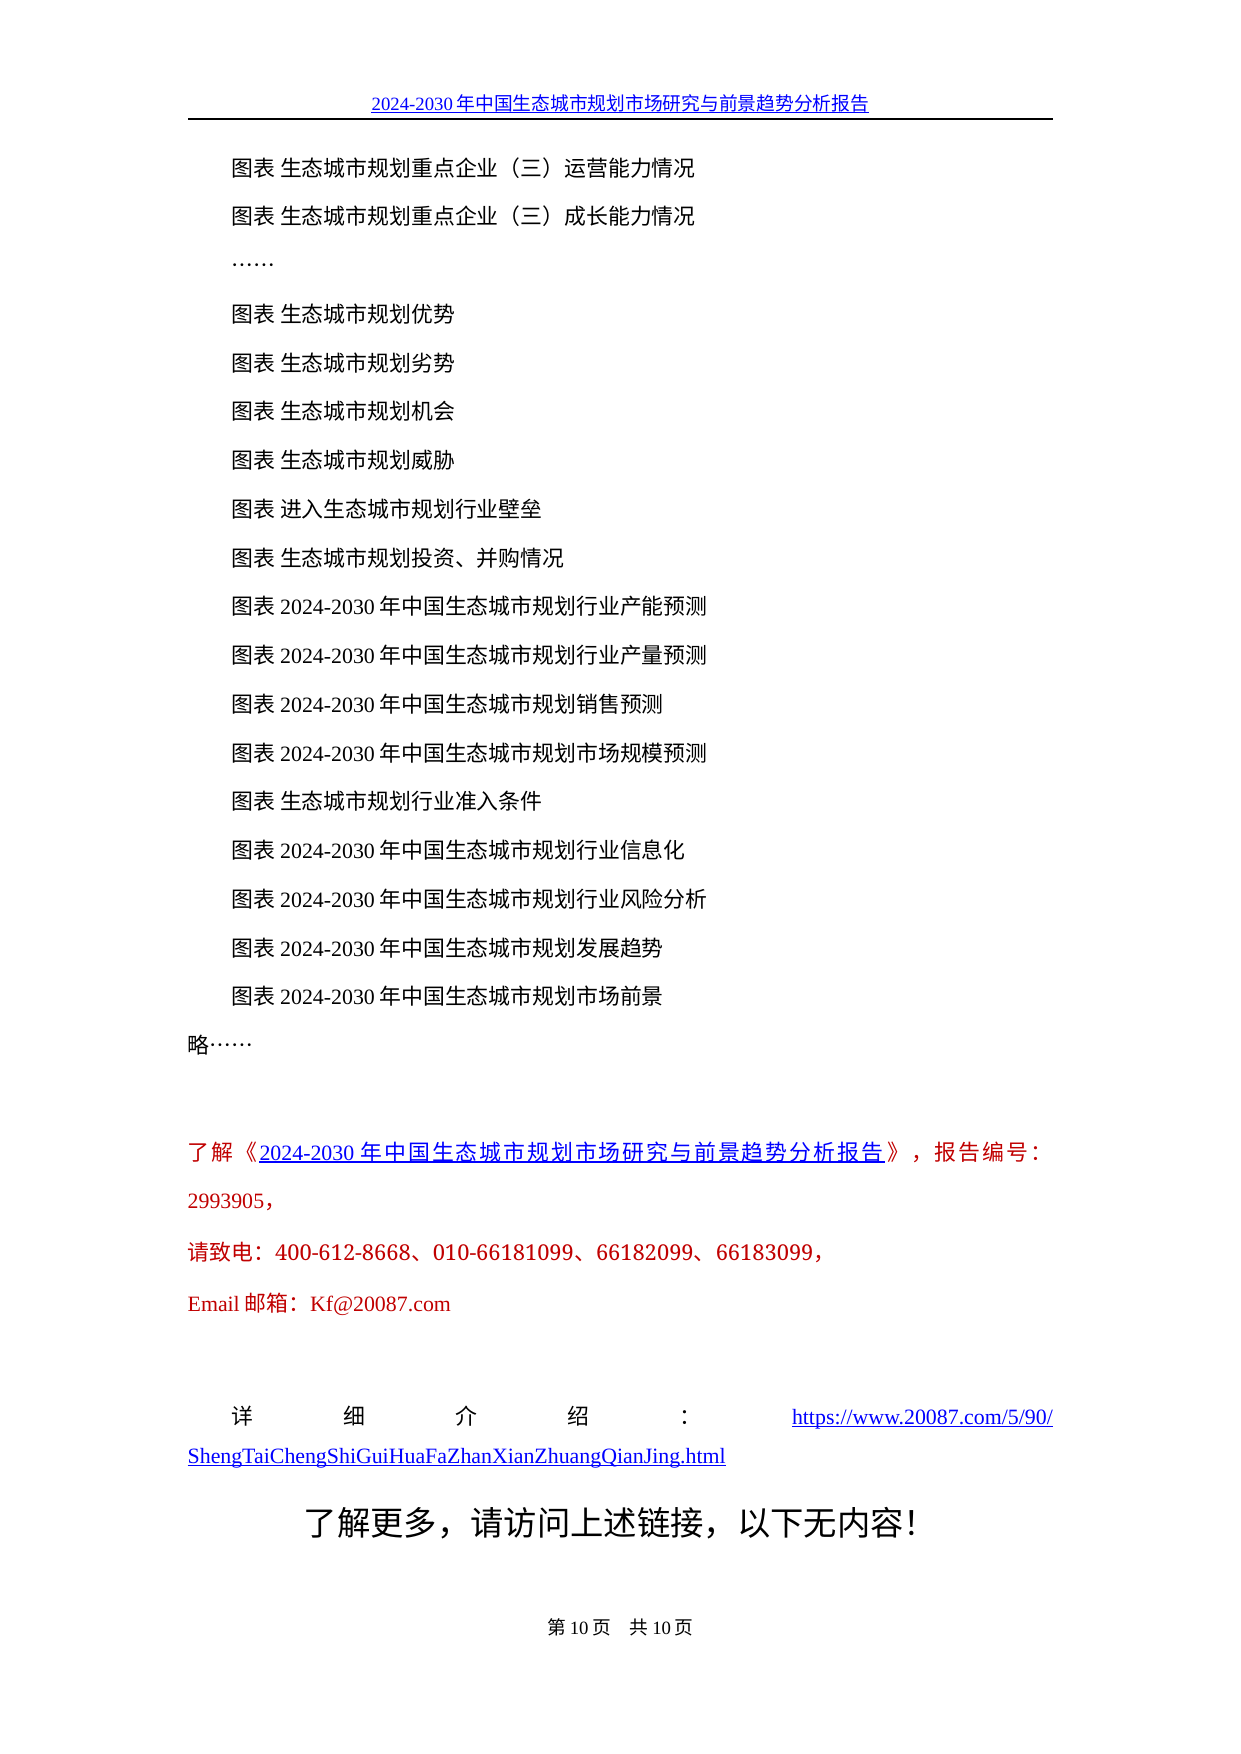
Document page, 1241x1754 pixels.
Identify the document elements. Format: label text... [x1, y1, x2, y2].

text Email邮箱：Kf@20087.com [187, 1286, 1053, 1318]
text 请致电：400-612-8668、010-66181099、66182099、66183099， [187, 1234, 1053, 1267]
title 了解更多，请访问上述链接，以下无内容！ [187, 1488, 1053, 1553]
text 详细介绍：https://www.20087.com/5/90/ShengTaiChengShiGuiHuaFaZhanXianZhuangQianJing.html [187, 1399, 1053, 1472]
text 了解《2024-2030年中国生态城市规划市场研究与前景趋势分析报告》，报告编号：2993905， [187, 1134, 1053, 1215]
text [187, 150, 1053, 1060]
